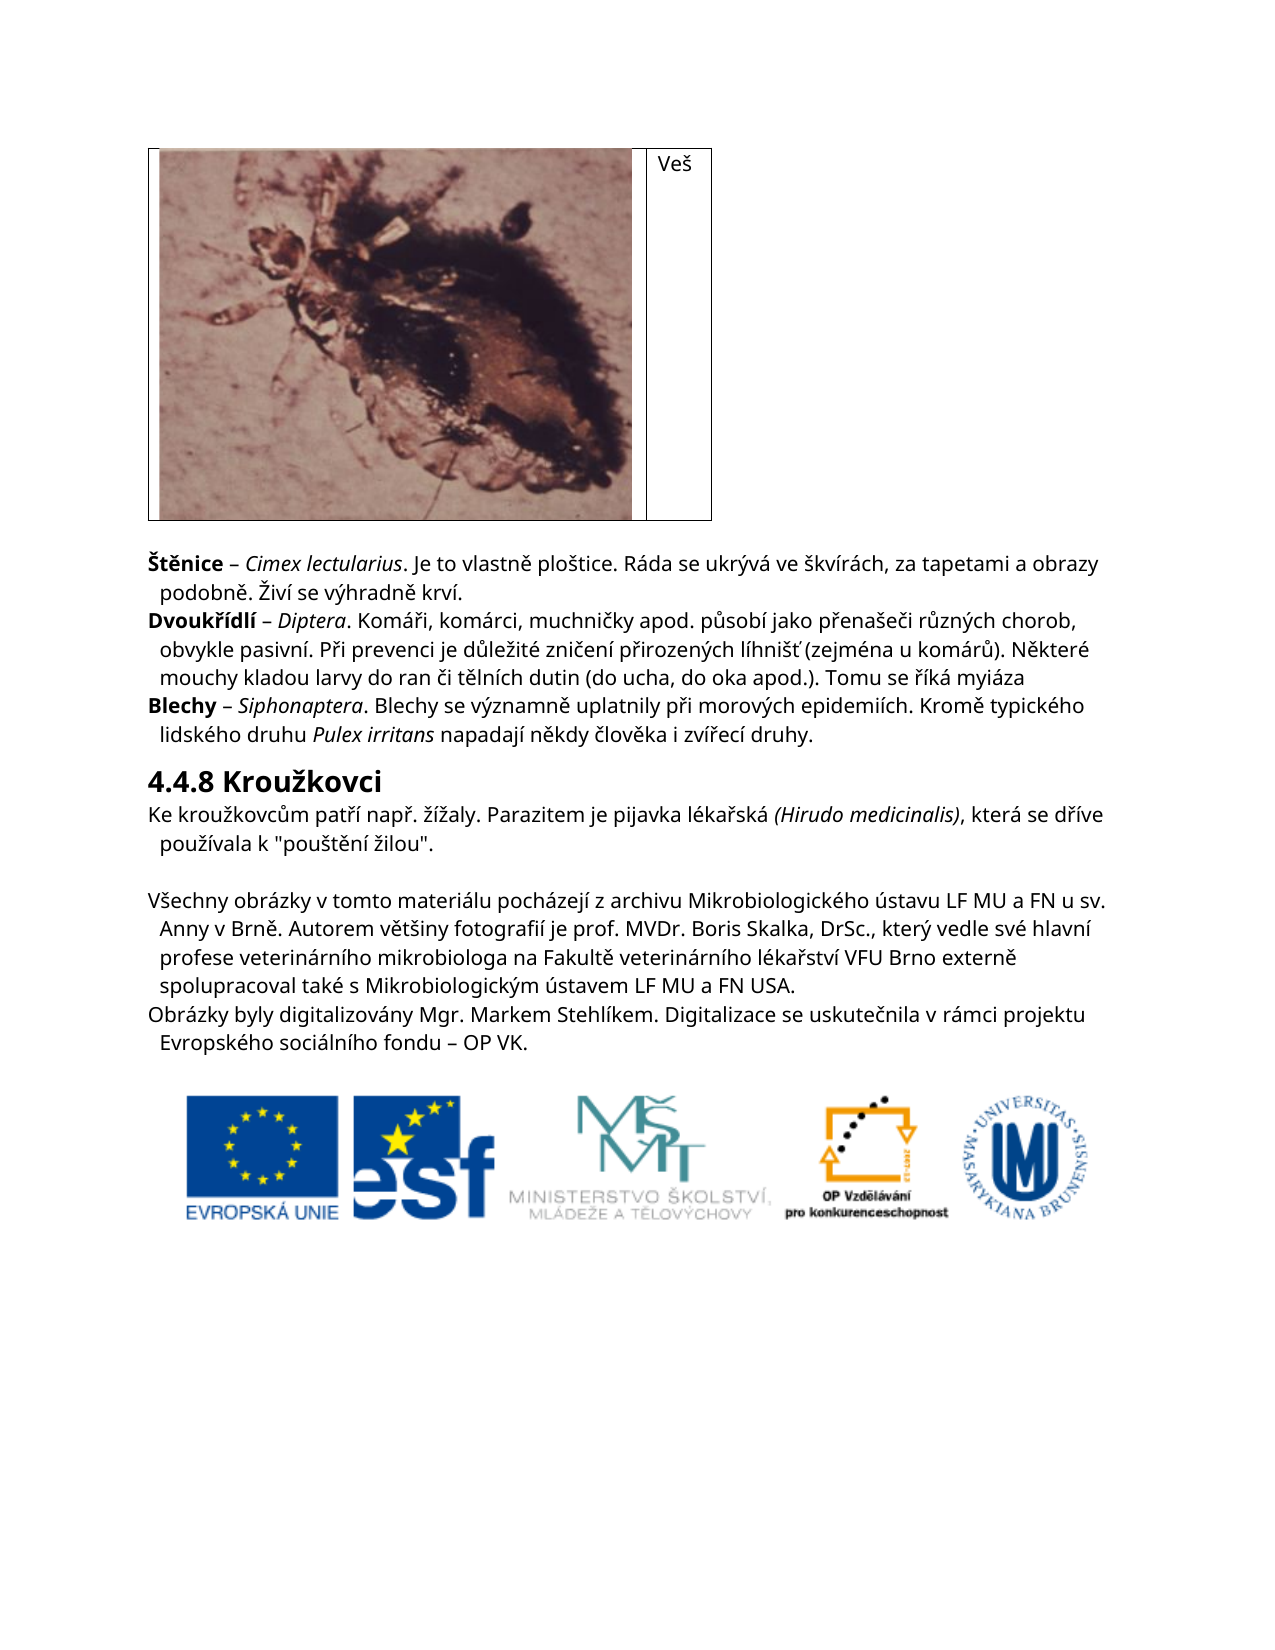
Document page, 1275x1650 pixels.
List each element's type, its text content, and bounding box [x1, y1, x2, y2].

text Dvoukřídlí – Diptera. Komáři, komárci, muchničky apod. působí jako přenašeči různých chorob, obvykle pasivní. Při prevenci je důležité zničení přirozených líhnišť (zejména u komárů). Některé mouchy kladou larvy do ran či tělních dutin (do ucha, do oka apod.). Tomu se říká myiáza [148, 606, 1127, 692]
table_header [149, 149, 159, 520]
picture [159, 148, 632, 520]
subtitle 4.4.8 Kroužkovci [148, 761, 1127, 801]
text Obrázky byly digitalizovány Mgr. Markem Stehlíkem. Digitalizace se uskutečnila v rámci projektu Evropského sociálního fondu – OP VK. [148, 1000, 1127, 1056]
text Všechny obrázky v tomto materiálu pocházejí z archivu Mikrobiologického ústavu LF MU a FN u sv. Anny v Brně. Autorem většiny fotografií je prof. MVDr. Boris Skalka, DrSc., který vedle své hlavní profese veterinárního mikrobiologa na Fakultě veterinárního lékařství VFU Brno externě spolupracoval také s Mikrobiologickým ústavem LF MU a FN USA. [148, 886, 1127, 1000]
text Blechy – Siphonaptera. Blechy se významně uplatnily při morových epidemiích. Kromě typického lidského druhu Pulex irritans napadají někdy člověka i zvířecí druhy. [148, 692, 1127, 748]
picture [147, 1056, 1128, 1260]
text Ke kroužkovcům patří např. žížaly. Parazitem je pijavka lékařská (Hirudo medicinalis), která se dříve používala k "pouštění žilou". [148, 801, 1127, 857]
text Štěnice – Cimex lectularius. Je to vlastně ploštice. Ráda se ukrývá ve škvírách, za tapetami a obrazy podobně. Živí se výhradně krví. [148, 549, 1127, 606]
table_header [632, 149, 646, 520]
table_header Veš [647, 149, 711, 520]
